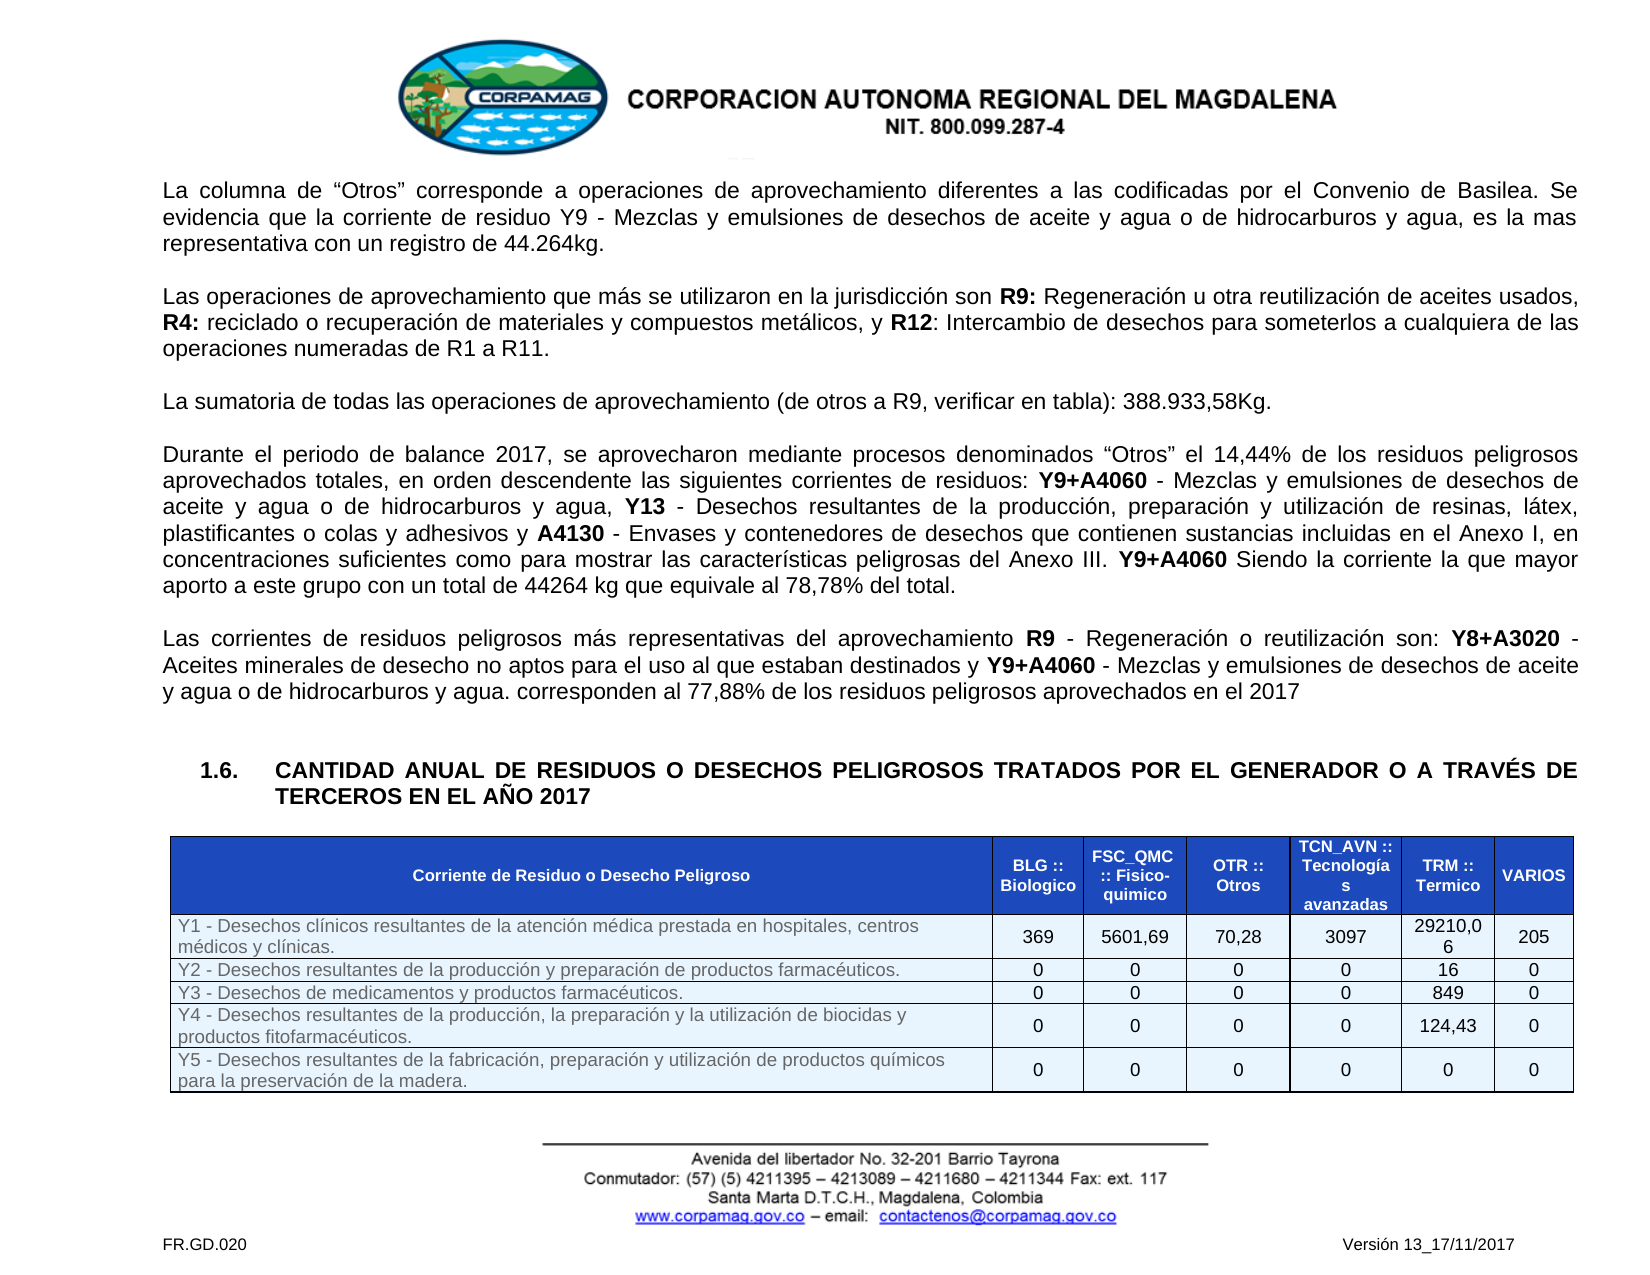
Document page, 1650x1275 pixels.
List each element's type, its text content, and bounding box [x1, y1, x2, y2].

text La columna de “Otros” corresponde a operaciones de aprovechamiento diferentes a las codificadas por el Convenio de Basilea. Se evidencia que la corriente de residuo Y9 - Mezclas y emulsiones de desechos de aceite y agua o de hidrocarburos y agua, es la mas representativa con un registro de 44.264kg. [162, 177, 1579, 256]
table_header TCN_AVN :: Tecnologías avanzadas [1291, 837, 1401, 914]
text La sumatoria de todas las operaciones de aprovechamiento (de otros a R9, verificar en tabla): 388.933,58Kg. [162, 388, 1579, 414]
table_cell 849 [1402, 982, 1494, 1003]
table_cell 0 [993, 982, 1083, 1003]
table_cell 0 [1084, 1048, 1186, 1091]
table_cell Y5 - Desechos resultantes de la fabricación, preparación y utilización de productos químicos para la preservación de la madera. [171, 1048, 992, 1091]
table_cell Y1 - Desechos clínicos resultantes de la atención médica prestada en hospitales, centros médicos y clínicas. [171, 915, 992, 958]
table_header Corriente de Residuo o Desecho Peligroso [171, 837, 992, 914]
table_header BLG :: Biologico [993, 837, 1083, 914]
table_cell 0 [1495, 982, 1573, 1003]
table_cell 0 [1084, 982, 1186, 1003]
table_cell 0 [993, 1004, 1083, 1047]
table_header FSC_QMC :: Fisico-quimico [1084, 837, 1186, 914]
table_cell 3097 [1291, 915, 1401, 958]
table_header OTR :: Otros [1187, 837, 1289, 914]
table_cell 0 [1084, 1004, 1186, 1047]
table_cell 0 [1084, 959, 1186, 981]
table_cell 0 [1495, 959, 1573, 981]
table_cell 0 [993, 1048, 1083, 1091]
table_cell 0 [1187, 959, 1289, 981]
text Durante el periodo de balance 2017, se aprovecharon mediante procesos denominados “Otros” el 14,44% de los residuos peligrosos aprovechados totales, en orden descendente las siguientes corrientes de residuos: Y9+A4060 - Mezclas y emulsiones de desechos de aceite y agua o de hidrocarburos y agua, Y13 - Desechos resultantes de la producción, preparación y utilización de resinas, látex, plastificantes o colas y adhesivos y A4130 - Envases y contenedores de desechos que contienen sustancias incluidas en el Anexo I, en concentraciones suficientes como para mostrar las características peligrosas del Anexo III. Y9+A4060 Siendo la corriente la que mayor aporto a este grupo con un total de 44264 kg que equivale al 78,78% del total. [162, 441, 1579, 599]
table_cell 0 [1495, 1004, 1573, 1047]
table_cell 0 [1291, 959, 1401, 981]
table_cell 0 [1187, 1048, 1289, 1091]
picture [533, 1135, 1209, 1235]
table_cell Y4 - Desechos resultantes de la producción, la preparación y la utilización de biocidas y productos fitofarmacéuticos. [171, 1004, 992, 1047]
table_cell 0 [1402, 1048, 1494, 1091]
table_cell 29210,06 [1402, 915, 1494, 958]
table_cell 124,43 [1402, 1004, 1494, 1047]
table_cell Y2 - Desechos resultantes de la producción y preparación de productos farmacéuticos. [171, 959, 992, 981]
text Las corrientes de residuos peligrosos más representativas del aprovechamiento R9 - Regeneración o reutilización son: Y8+A3020 - Aceites minerales de desecho no aptos para el uso al que estaban destinados y Y9+A4060 - Mezclas y emulsiones de desechos de aceite y agua o de hidrocarburos y agua. corresponden al 77,88% de los residuos peligrosos aprovechados en el 2017 [162, 625, 1579, 704]
table_cell 0 [1187, 982, 1289, 1003]
table_header TRM :: Termico [1402, 837, 1494, 914]
table_cell 16 [1402, 959, 1494, 981]
table_cell 0 [1495, 1048, 1573, 1091]
list CANTIDAD ANUAL DE RESIDUOS O DESECHOS PELIGROSOS TRATADOS POR EL GENERADOR O A TRAVÉS DE TERCEROS EN EL AÑO 2017 [200, 757, 1579, 810]
table_header VARIOS [1495, 837, 1573, 914]
text Las operaciones de aprovechamiento que más se utilizaron en la jurisdicción son R9: Regeneración u otra reutilización de aceites usados, R4: reciclado o recuperación de materiales y compuestos metálicos, y R12: Intercambio de desechos para someterlos a cualquiera de las operaciones numeradas de R1 a R11. [162, 283, 1579, 362]
table_cell 70,28 [1187, 915, 1289, 958]
picture [397, 35, 1345, 162]
table_cell 205 [1495, 915, 1573, 958]
table_cell 0 [1291, 1048, 1401, 1091]
table_cell Y3 - Desechos de medicamentos y productos farmacéuticos. [171, 982, 992, 1003]
table_cell 369 [993, 915, 1083, 958]
table_cell 0 [993, 959, 1083, 981]
table_cell 0 [1187, 1004, 1289, 1047]
table_cell 5601,69 [1084, 915, 1186, 958]
table_cell 0 [1291, 982, 1401, 1003]
table_cell 0 [1291, 1004, 1401, 1047]
